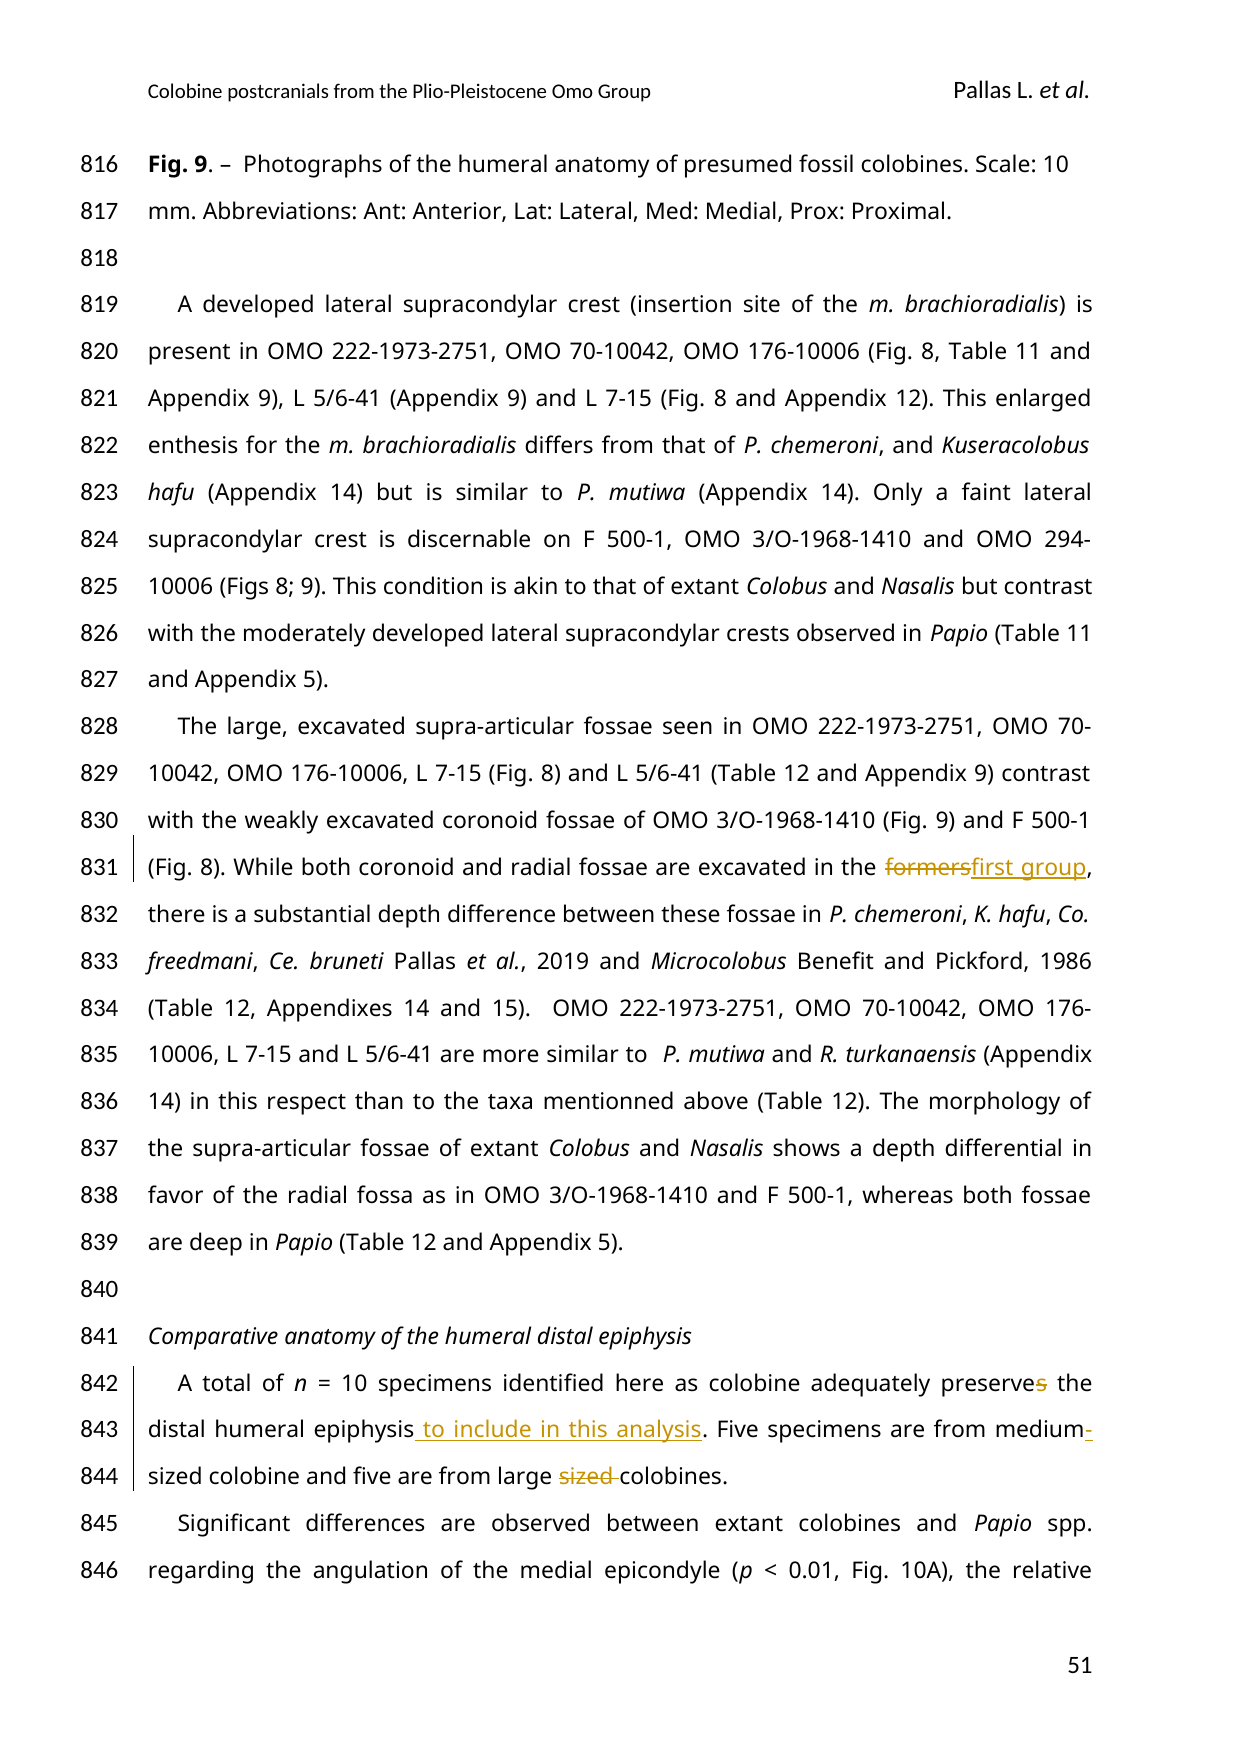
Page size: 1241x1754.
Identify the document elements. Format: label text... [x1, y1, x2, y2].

text A total of n = 10 specimens identified here as colobine adequately preserve the distal humeral epiphysis. Five specimens are from mediumsized colobine and five are from large colobines. [148, 1366, 1092, 1491]
text Comparative anatomy of the humeral distal epiphysis [148, 1319, 1092, 1351]
text The large, excavated supra-articular fossae seen in OMO 222-1973-2751, OMO 70-10042, OMO 176-10006, L 7-15 (Fig. 8) and L 5/6-41 (Table 12 and Appendix 9) contrast with the weakly excavated coronoid fossae of OMO 3/O-1968-1410 (Fig. 9) and F 500-1 (Fig. 8). While both coronoid and radial fossae are excavated in the , there is a substantial depth difference between these fossae in P. chemeroni, K. hafu, Co. freedmani, Ce. bruneti Pallas et al., 2019 and Microcolobus Benefit and Pickford, 1986 (Table 12, Appendixes 14 and 15). OMO 222-1973-2751, OMO 70-10042, OMO 176-10006, L 7-15 and L 5/6-41 are more similar to P. mutiwa and R. turkanaensis (Appendix 14) in this respect than to the taxa mentionned above (Table 12). The morphology of the supra-articular fossae of extant Colobus and Nasalis shows a depth differential in favor of the radial fossa as in OMO 3/O-1968-1410 and F 500-1, whereas both fossae are deep in Papio (Table 12 and Appendix 5). [148, 710, 1092, 1257]
text A developed lateral supracondylar crest (insertion site of the m. brachioradialis) is present in OMO 222-1973-2751, OMO 70-10042, OMO 176-10006 (Fig. 8, Table 11 and Appendix 9), L 5/6-41 (Appendix 9) and L 7-15 (Fig. 8 and Appendix 12). This enlarged enthesis for the m. brachioradialis differs from that of P. chemeroni, and Kuseracolobus hafu (Appendix 14) but is similar to P. mutiwa (Appendix 14). Only a faint lateral supracondylar crest is discernable on F 500-1, OMO 3/O-1968-1410 and OMO 294-10006 (Figs 8; 9). This condition is akin to that of extant Colobus and Nasalis but contrast with the moderately developed lateral supracondylar crests observed in Papio (Table 11 and Appendix 5). [148, 288, 1092, 694]
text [148, 1507, 1092, 1585]
text Fig. 9. – Photographs of the humeral anatomy of presumed fossil colobines. Scale: 10 mm. Abbreviations: Ant: Anterior, Lat: Lateral, Med: Medial, Prox: Proximal. [148, 148, 1092, 226]
